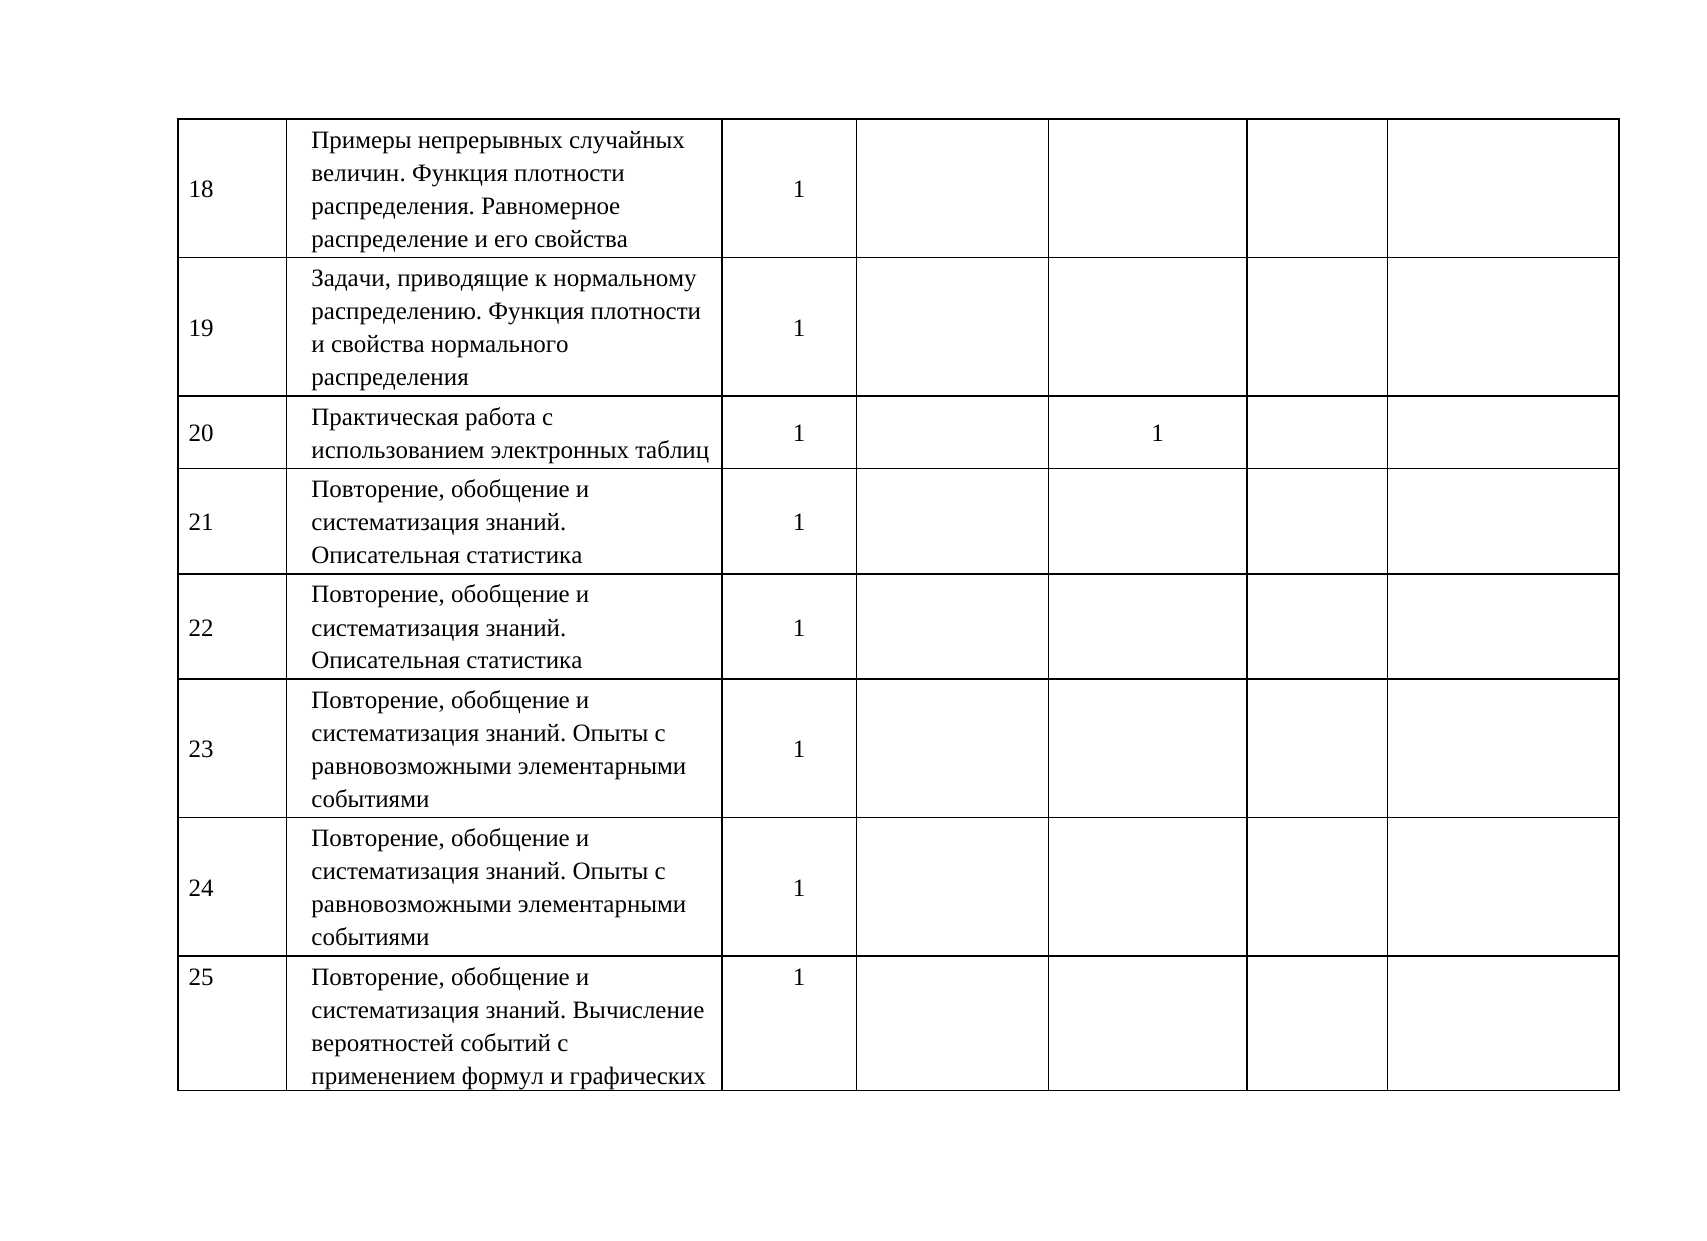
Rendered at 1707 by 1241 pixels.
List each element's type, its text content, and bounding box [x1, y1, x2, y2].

table_cell [1049, 575, 1246, 678]
table_cell Повторение, обобщение и систематизация знаний. Опыты с равновозможными элементарными событиями [287, 818, 721, 955]
table_cell Задачи, приводящие к нормальному распределению. Функция плотности и свойства нормального распределения [287, 258, 721, 395]
table_cell 1 [723, 575, 856, 678]
table_cell [1049, 469, 1246, 573]
table_cell [1248, 120, 1387, 257]
table_cell 23 [179, 680, 286, 817]
table_cell 1 [723, 397, 856, 467]
table_cell [857, 575, 1048, 678]
table_cell Повторение, обобщение и систематизация знаний. Описательная статистика [287, 469, 721, 573]
table_cell [1388, 818, 1618, 955]
table_cell [1388, 680, 1618, 817]
table_cell [857, 258, 1048, 395]
table_cell 1 [723, 258, 856, 395]
table_cell 1 [723, 680, 856, 817]
table_cell 1 [723, 957, 856, 1090]
table_cell Повторение, обобщение и систематизация знаний. Опыты с равновозможными элементарными событиями [287, 680, 721, 817]
table_cell [857, 120, 1048, 257]
table_cell [1049, 957, 1246, 1090]
table_cell [857, 469, 1048, 573]
table_cell [1248, 575, 1387, 678]
table_cell [1248, 469, 1387, 573]
table_cell [1248, 258, 1387, 395]
table_cell Повторение, обобщение и систематизация знаний. Описательная статистика [287, 575, 721, 678]
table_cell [287, 957, 721, 1090]
table_cell [857, 397, 1048, 467]
table_cell [1388, 957, 1618, 1090]
table_cell 22 [179, 575, 286, 678]
table_cell 20 [179, 397, 286, 467]
table_cell 1 [1049, 397, 1246, 467]
table_cell 24 [179, 818, 286, 955]
table_cell Практическая работа с использованием электронных таблиц [287, 397, 721, 467]
table_cell [1248, 957, 1387, 1090]
table_cell [1049, 258, 1246, 395]
table_cell 21 [179, 469, 286, 573]
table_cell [287, 120, 721, 257]
table_cell [1388, 397, 1618, 467]
table_cell [1388, 258, 1618, 395]
table_cell 18 [179, 120, 286, 257]
table_cell 1 [723, 818, 856, 955]
table_cell [1388, 120, 1618, 257]
table_cell 1 [723, 120, 856, 257]
table_cell 25 [179, 957, 286, 1090]
table_cell [857, 680, 1048, 817]
table_cell [1248, 397, 1387, 467]
table_cell 1 [723, 469, 856, 573]
table_cell [1388, 575, 1618, 678]
table_cell [1049, 818, 1246, 955]
table_cell [857, 957, 1048, 1090]
table_cell [1248, 680, 1387, 817]
table_cell 19 [179, 258, 286, 395]
table_cell [1248, 818, 1387, 955]
table_cell [1388, 469, 1618, 573]
table_cell [1049, 120, 1246, 257]
table_cell [857, 818, 1048, 955]
table_cell [1049, 680, 1246, 817]
